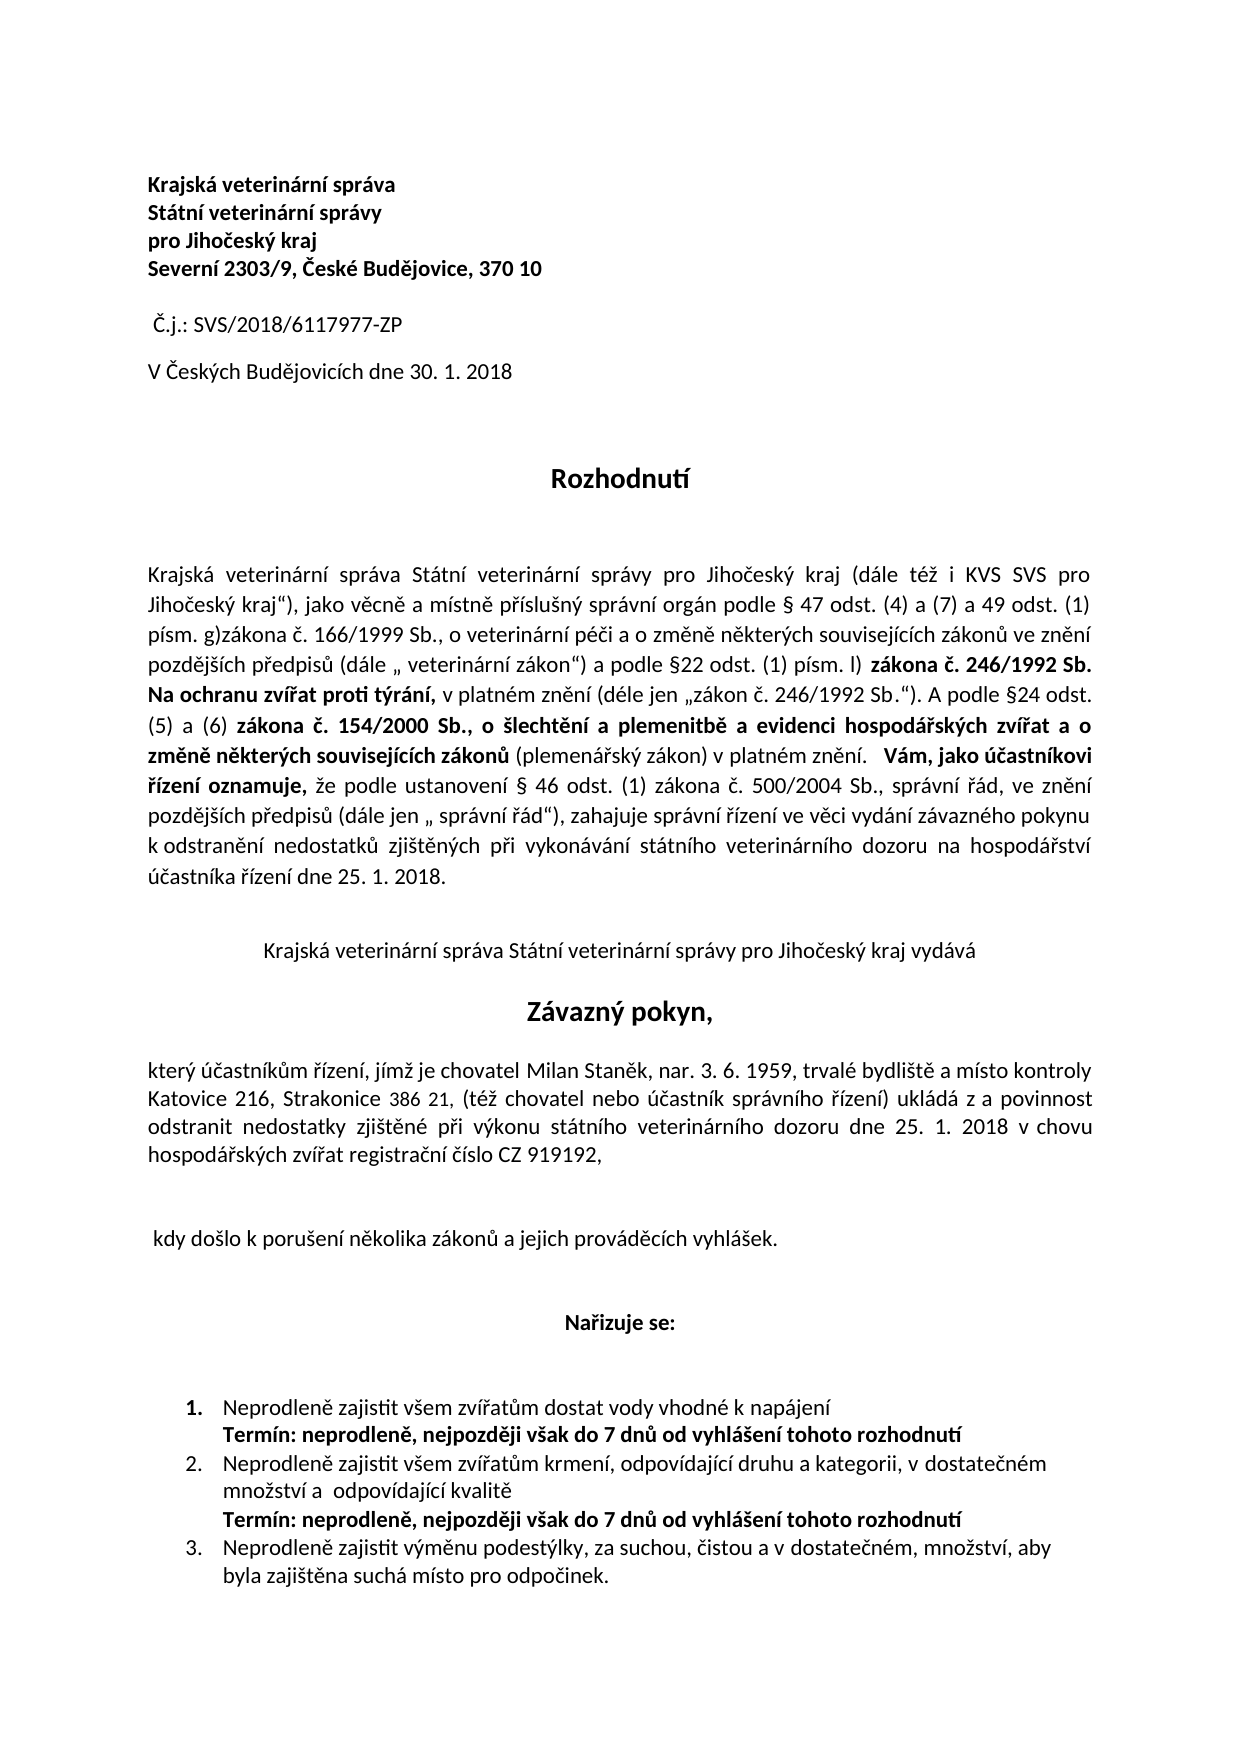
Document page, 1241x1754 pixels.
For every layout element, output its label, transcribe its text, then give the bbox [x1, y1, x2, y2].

text Závazný pokyn, [148, 993, 1093, 1028]
list Termín: neprodleně, nejpozději však do 7 dnů od vyhlášení tohoto rozhodnutí [223, 1421, 1093, 1449]
text kdy došlo k porušení několika zákonů a jejich prováděcích vyhlášek. [148, 1224, 1093, 1252]
text Rozhodnutí [148, 460, 1093, 496]
list Neprodleně zajistit všem zvířatům dostat vody vhodné k napájení [185, 1393, 1093, 1421]
list Neprodleně zajistit výměnu podestýlky, za suchou, čistou a v dostatečném, množství, aby byla zajištěna suchá místo pro odpočinek. [185, 1533, 1093, 1589]
list Neprodleně zajistit všem zvířatům krmení, odpovídající druhu a kategorii, v dostatečném množství a odpovídající kvalitě [185, 1449, 1093, 1505]
text Státní veterinární správy [148, 198, 1093, 227]
text pro Jihočeský kraj [148, 227, 1093, 254]
text Krajská veterinární správa Státní veterinární správy pro Jihočeský kraj vydává [148, 909, 1093, 965]
text Krajská veterinární správa [148, 171, 1093, 198]
text Severní 2303/9, České Budějovice, 370 10 [148, 254, 1093, 283]
text V Českých Budějovicích dne 30. 1. 2018 [148, 357, 1093, 386]
text Č.j.: SVS/2018/6117977-ZP [148, 311, 1093, 339]
text Nařizuje se: [148, 1308, 1093, 1337]
text který účastníkům řízení, jímž je chovatel Milan Staněk, nar. 3. 6. 1959, trvalé bydliště a místo kontroly Katovice 216, Strakonice 386 21, (též chovatel nebo účastník správního řízení) ukládá z a povinnost odstranit nedostatky zjištěné při výkonu státního veterinárního dozoru dne 25. 1. 2018 v chovu hospodářských zvířat registrační číslo CZ 919192, [148, 1056, 1093, 1168]
text Krajská veterinární správa Státní veterinární správy pro Jihočeský kraj (dále též i KVS SVS pro Jihočeský kraj“), jako věcně a místně příslušný správní orgán podle § 47 odst. (4) a (7) a 49 odst. (1) písm. g)zákona č. 166/1999 Sb., o veterinární péči a o změně některých souvisejících zákonů ve znění pozdějších předpisů (dále „ veterinární zákon“) a podle §22 odst. (1) písm. l) zákona č. 246/1992 Sb. Na ochranu zvířat proti týrání, v platném znění (déle jen „zákon č. 246/1992 Sb.“). A podle §24 odst. (5) a (6) zákona č. 154/2000 Sb., o šlechtění a plemenitbě a evidenci hospodářských zvířat a o změně některých souvisejících zákonů (plemenářský zákon) v platném znění. Vám, jako účastníkovi řízení oznamuje, že podle ustanovení § 46 odst. (1) zákona č. 500/2004 Sb., správní řád, ve znění pozdějších předpisů (dále jen „ správní řád“), zahajuje správní řízení ve věci vydání závazného pokynu k odstranění nedostatků zjištěných při vykonávání státního veterinárního dozoru na hospodářství účastníka řízení dne 25. 1. 2018. [148, 560, 1093, 890]
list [223, 1505, 1093, 1533]
